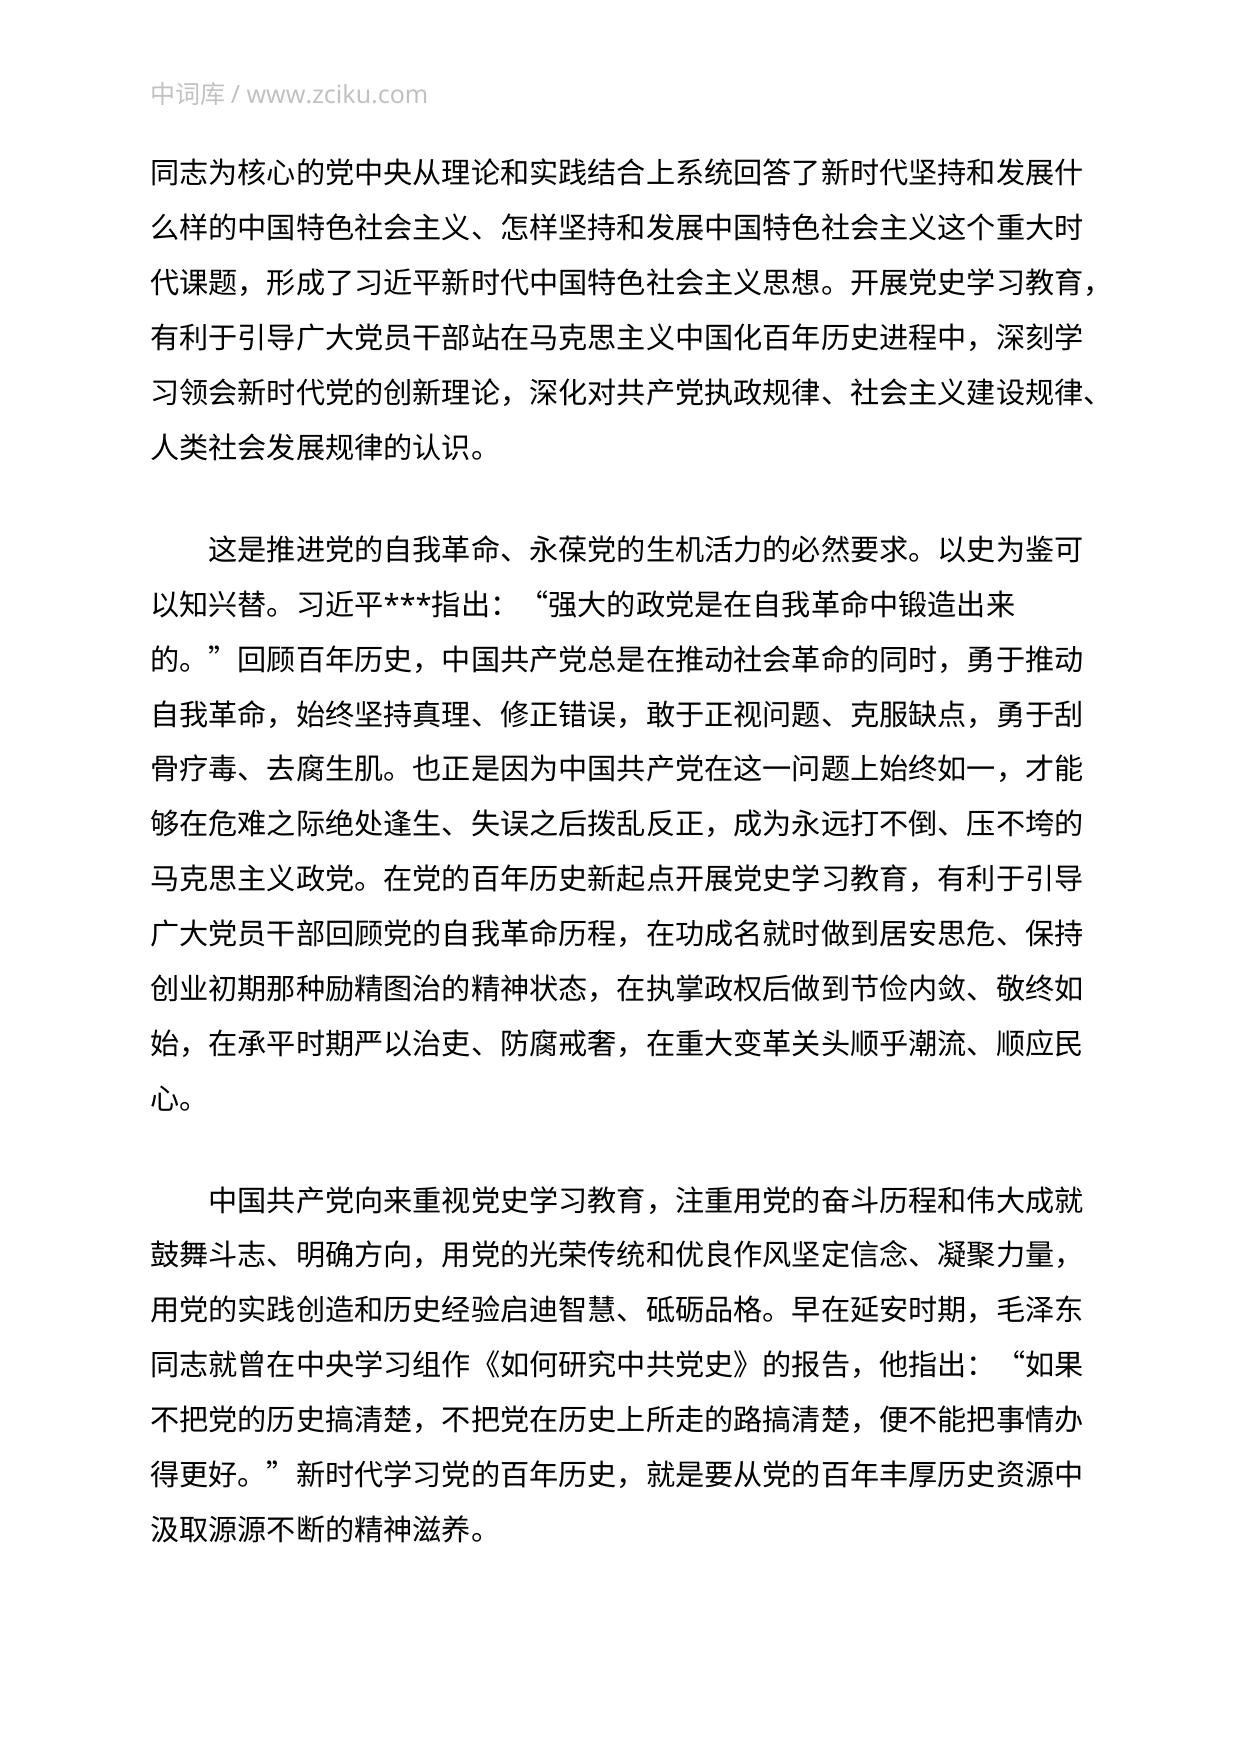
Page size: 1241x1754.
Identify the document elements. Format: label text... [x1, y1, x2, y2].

text 中国共产党向来重视党史学习教育，注重用党的奋斗历程和伟大成就鼓舞斗志、明确方向，用党的光荣传统和优良作风坚定信念、凝聚力量，用党的实践创造和历史经验启迪智慧、砥砺品格。早在延安时期，毛泽东同志就曾在中央学习组作《如何研究中共党史》的报告，他指出：“如果不把党的历史搞清楚，不把党在历史上所走的路搞清楚，便不能把事情办得更好。”新时代学习党的百年历史，就是要从党的百年丰厚历史资源中汲取源源不断的精神滋养。 [150, 1177, 1090, 1549]
text 这是推进党的自我革命、永葆党的生机活力的必然要求。以史为鉴可以知兴替。习近平***指出：“强大的政党是在自我革命中锻造出来的。”回顾百年历史，中国共产党总是在推动社会革命的同时，勇于推动自我革命，始终坚持真理、修正错误，敢于正视问题、克服缺点，勇于刮骨疗毒、去腐生肌。也正是因为中国共产党在这一问题上始终如一，才能够在危难之际绝处逢生、失误之后拨乱反正，成为永远打不倒、压不垮的马克思主义政党。在党的百年历史新起点开展党史学习教育，有利于引导广大党员干部回顾党的自我革命历程，在功成名就时做到居安思危、保持创业初期那种励精图治的精神状态，在执掌政权后做到节俭内敛、敬终如始，在承平时期严以治吏、防腐戒奢，在重大变革关头顺乎潮流、顺应民心。 [150, 526, 1090, 1118]
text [150, 150, 1090, 467]
